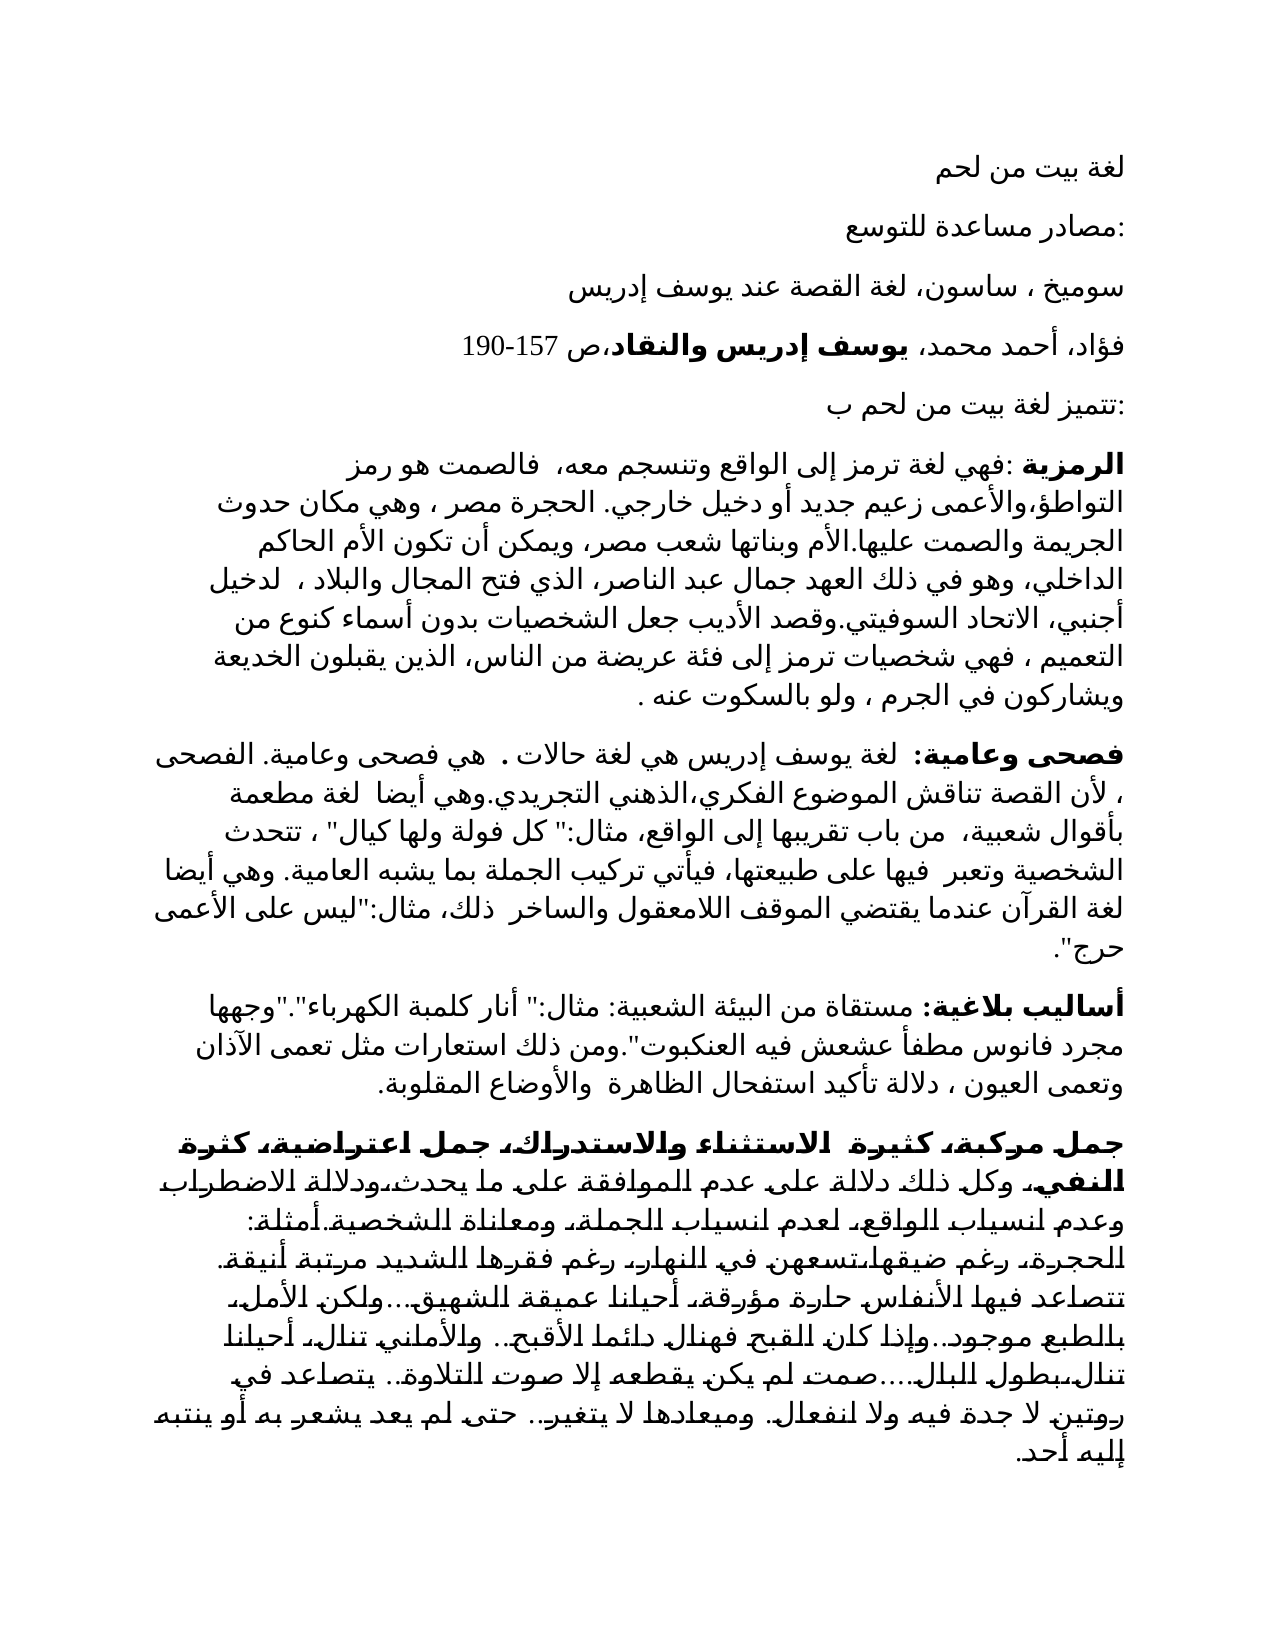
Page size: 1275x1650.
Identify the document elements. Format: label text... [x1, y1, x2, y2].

subtitle جمل مركبة، كثيرة الاستثناء والاستدراك، جمل اعتراضية، كثرة النفي، وكل ذلك دلالة على عدم الموافقة على ما يحدث،ودلالة الاضطراب وعدم انسياب الواقع، لعدم انسياب الجملة، ومعاناة الشخصية.أمثلة: الحجرة، رغم ضيقها،تسعهن في النهار، رغم فقرها الشديد مرتبة أنيقة. تتصاعد فيها الأنفاس حارة مؤرقة، أحيانا عميقة الشهيق...ولكن الأمل، بالطبع موجود..وإذا كان القبح فهنال دائما الأقبح.. والأماني تنال، أحيانا تنال،بطول البال....صمت لم يكن يقطعه إلا صوت التلاوة.. يتصاعد في روتين لا جدة فيه ولا انفعال. وميعادها لا يتغير.. حتى لم يعد يشعر به أو ينتبه إليه أحد. [150, 1126, 1125, 1468]
text سوميخ ، ساسون، لغة القصة عند يوسف إدريس [150, 269, 1125, 302]
text فؤاد، أحمد محمد، يوسف إدريس والنقاد،ص 157-190 [150, 328, 1125, 362]
text فصحى وعامية: لغة يوسف إدريس هي لغة حالات . هي فصحى وعامية. الفصحى ، لأن القصة تناقش الموضوع الفكري،الذهني التجريدي.وهي أيضا لغة مطعمة بأقوال شعبية، من باب تقريبها إلى الواقع، مثال:" كل فولة ولها كيال" ، تتحدث الشخصية وتعبر فيها على طبيعتها، فيأتي تركيب الجملة بما يشبه العامية. وهي أيضا لغة القرآن عندما يقتضي الموقف اللامعقول والساخر ذلك، مثال:"ليس على الأعمى حرج". [150, 737, 1125, 964]
text مصادر مساعدة للتوسع: [150, 209, 1125, 243]
text تتميز لغة بيت من لحم ب: [150, 387, 1125, 421]
text الرمزية :فهي لغة ترمز إلى الواقع وتنسجم معه، فالصمت هو رمز التواطؤ،والأعمى زعيم جديد أو دخيل خارجي. الحجرة مصر ، وهي مكان حدوث الجريمة والصمت عليها.الأم وبناتها شعب مصر، ويمكن أن تكون الأم الحاكم الداخلي، وهو في ذلك العهد جمال عبد الناصر، الذي فتح المجال والبلاد ، لدخيل أجنبي، الاتحاد السوفيتي.وقصد الأديب جعل الشخصيات بدون أسماء كنوع من التعميم ، فهي شخصيات ترمز إلى فئة عريضة من الناس، الذين يقبلون الخديعة ويشاركون في الجرم ، ولو بالسكوت عنه . [150, 447, 1125, 712]
text أساليب بلاغية: مستقاة من البيئة الشعبية: مثال:" أنار كلمبة الكهرباء"."وجهها مجرد فانوس مطفأ عشعش فيه العنكبوت".ومن ذلك استعارات مثل تعمى الآذان وتعمى العيون ، دلالة تأكيد استفحال الظاهرة والأوضاع المقلوبة. [150, 989, 1125, 1100]
text لغة بيت من لحم [150, 150, 1125, 183]
